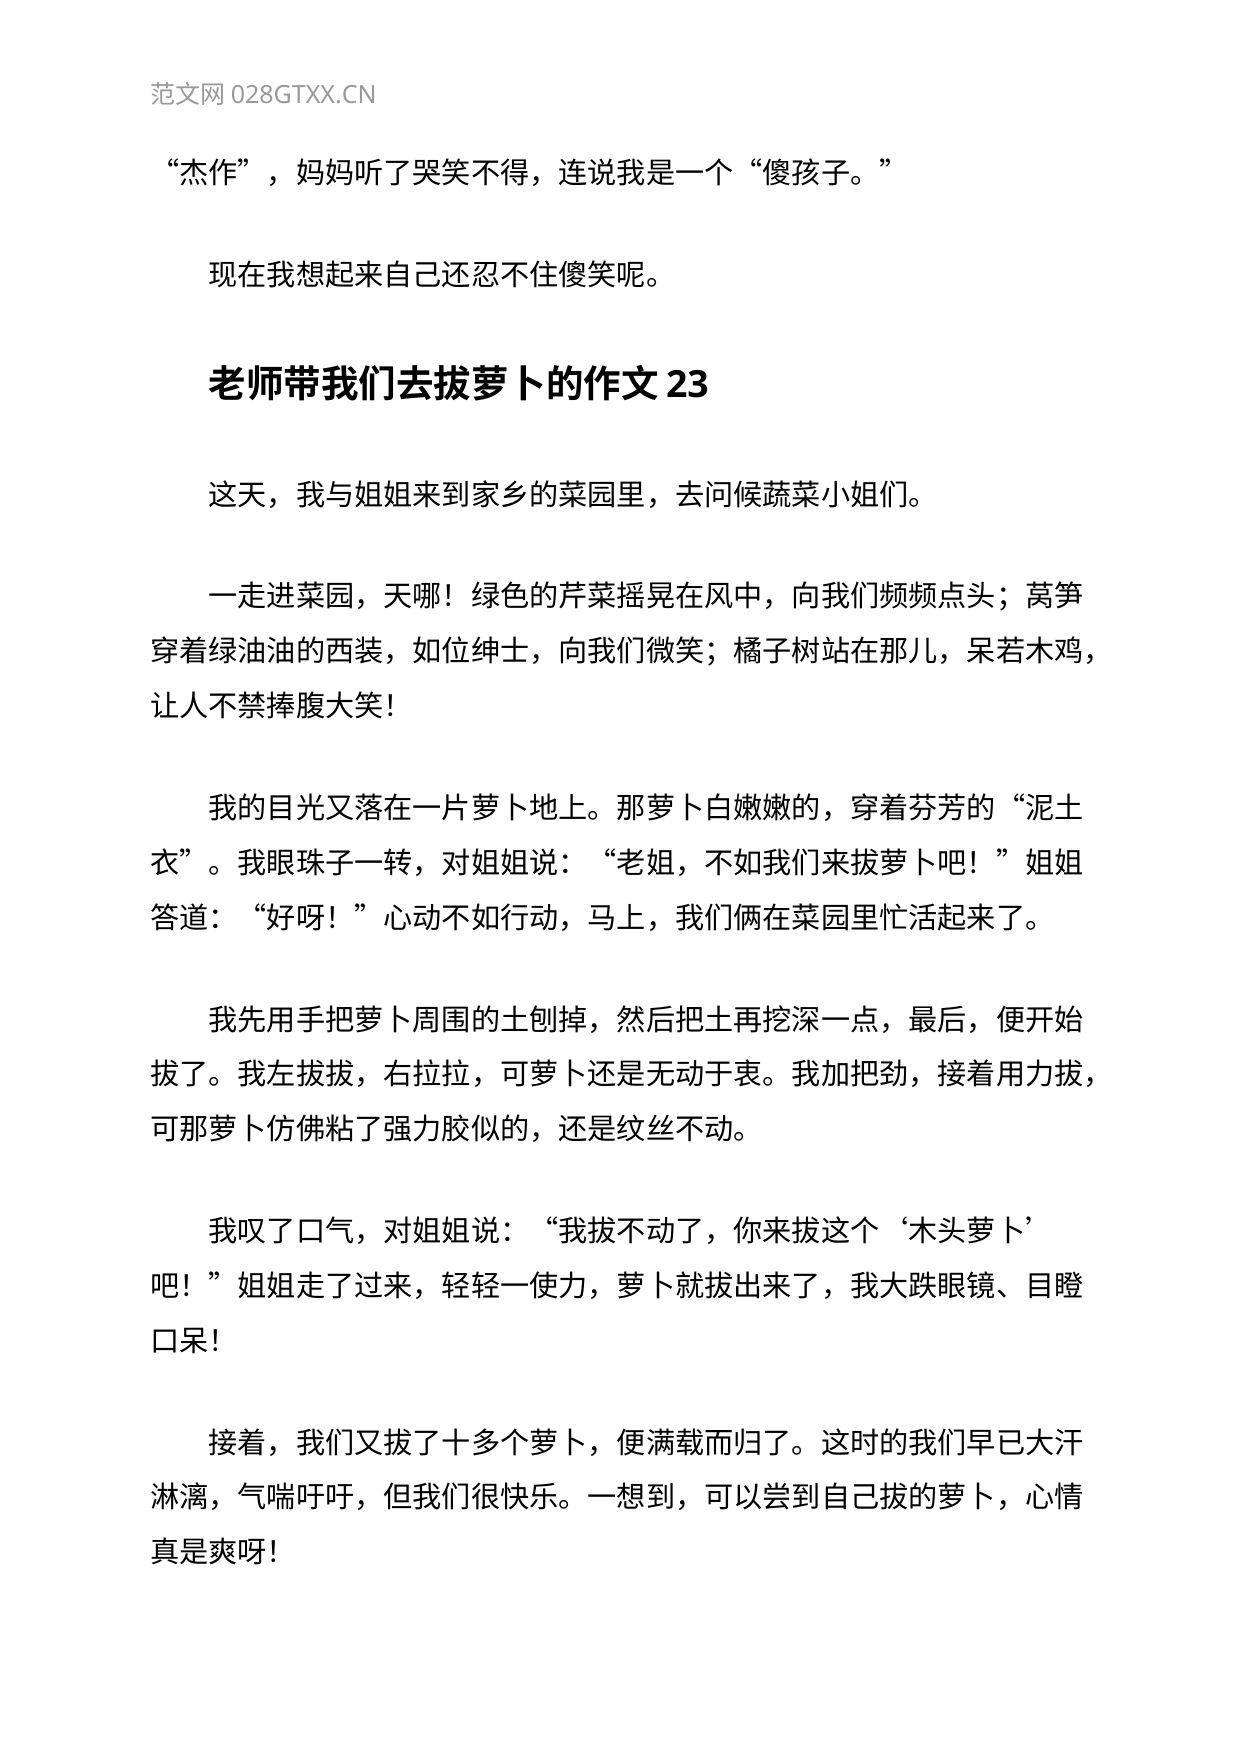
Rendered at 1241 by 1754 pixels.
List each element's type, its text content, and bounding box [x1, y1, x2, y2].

text 现在我想起来自己还忍不住傻笑呢。 [150, 252, 1090, 294]
text 我的目光又落在一片萝卜地上。那萝卜白嫩嫩的，穿着芬芳的“泥土衣”。我眼珠子一转，对姐姐说：“老姐，不如我们来拔萝卜吧！”姐姐答道：“好呀！”心动不如行动，马上，我们俩在菜园里忙活起来了。 [150, 784, 1090, 937]
text 一走进菜园，天哪！绿色的芹菜摇晃在风中，向我们频频点头；莴笋穿着绿油油的西装，如位绅士，向我们微笑；橘子树站在那儿，呆若木鸡，让人不禁捧腹大笑！ [150, 573, 1090, 725]
text 接着，我们又拔了十多个萝卜，便满载而归了。这时的我们早已大汗淋漓，气喘吁吁，但我们很快乐。一想到，可以尝到自己拔的萝卜，心情真是爽呀！ [150, 1419, 1090, 1571]
text 老师带我们去拔萝卜的作文23 [150, 353, 1090, 408]
text 我叹了口气，对姐姐说：“我拔不动了，你来拔这个‘木头萝卜’吧！”姐姐走了过来，轻轻一使力，萝卜就拔出来了，我大跌眼镜、目瞪口呆！ [150, 1208, 1090, 1360]
text 这天，我与姐姐来到家乡的菜园里，去问候蔬菜小姐们。 [150, 471, 1090, 513]
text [150, 150, 1090, 192]
text 我先用手把萝卜周围的土刨掉，然后把土再挖深一点，最后，便开始拔了。我左拔拔，右拉拉，可萝卜还是无动于衷。我加把劲，接着用力拔，可那萝卜仿佛粘了强力胶似的，还是纹丝不动。 [150, 996, 1090, 1148]
